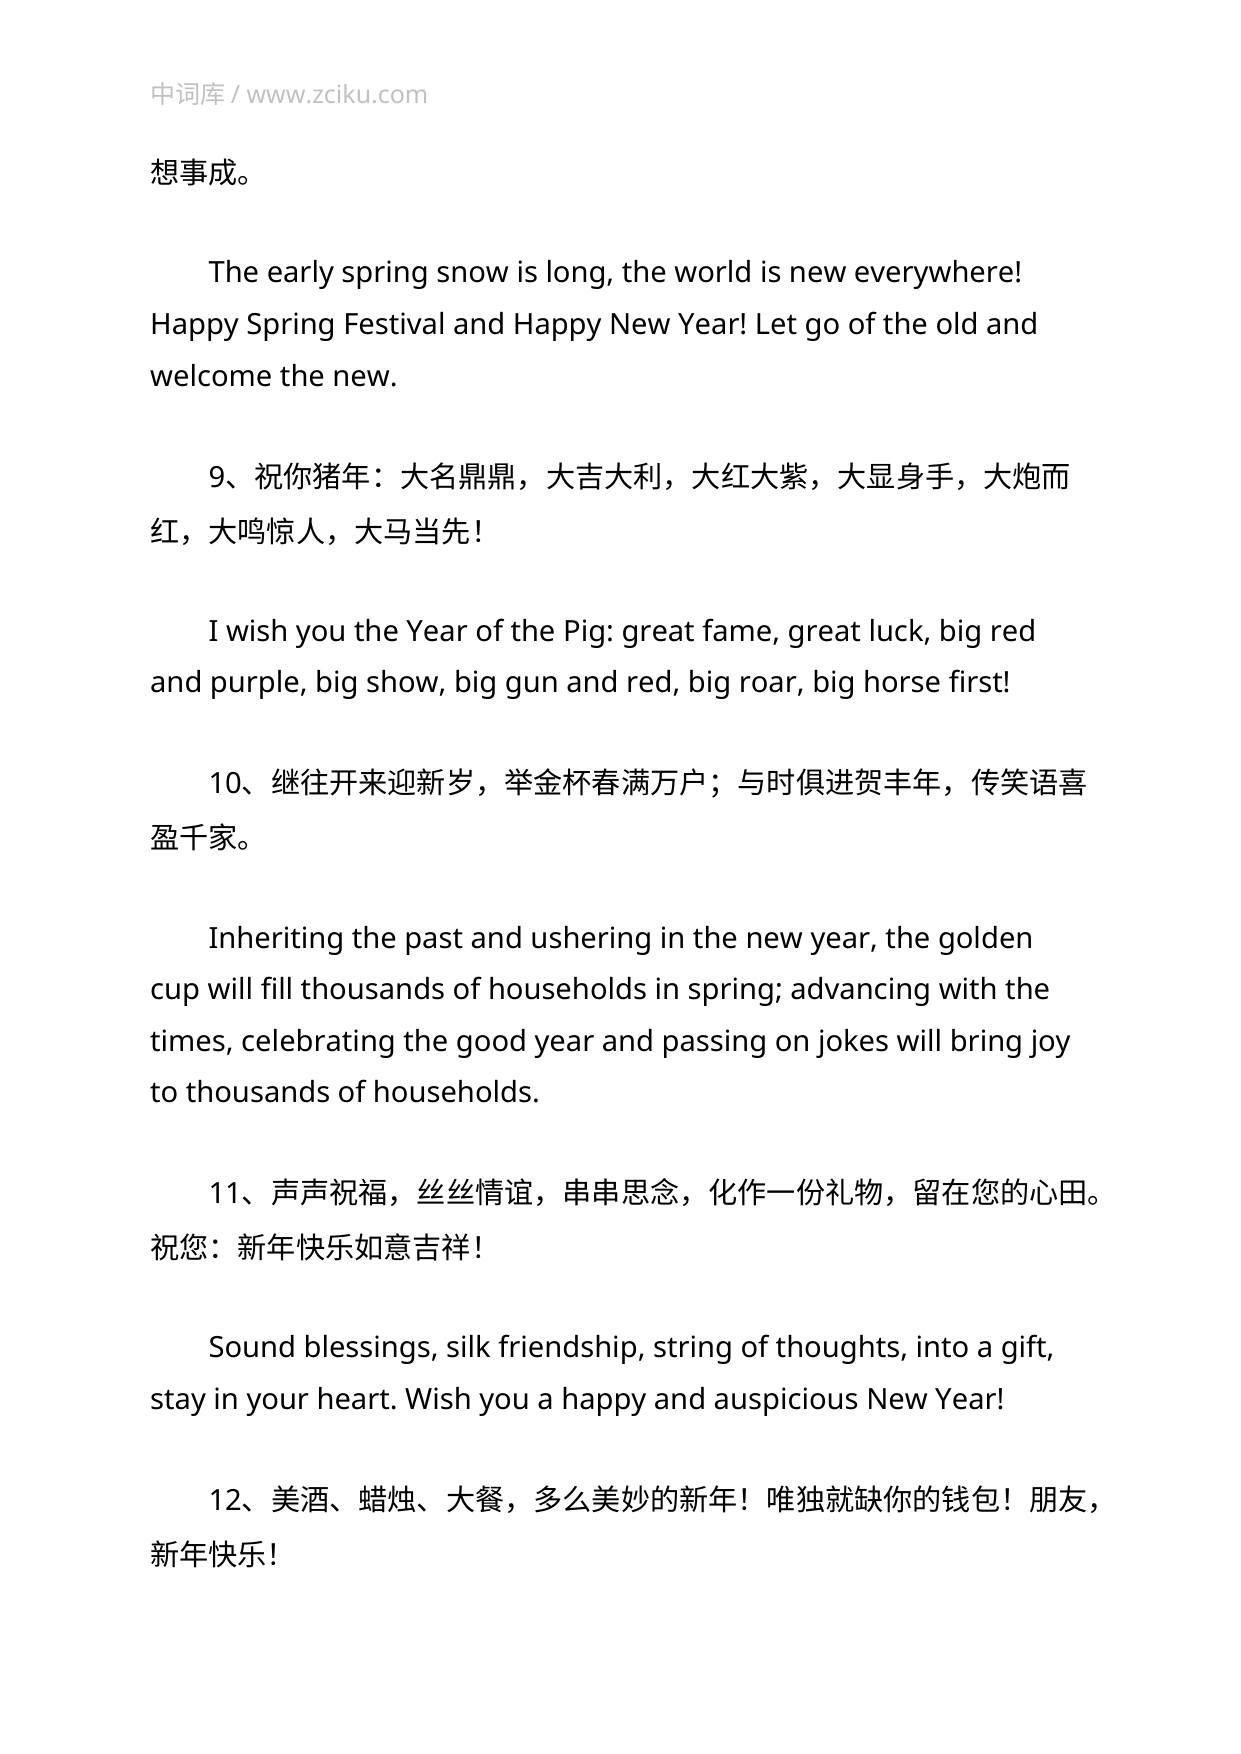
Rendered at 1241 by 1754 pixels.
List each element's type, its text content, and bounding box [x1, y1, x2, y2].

text 9、祝你猪年：大名鼎鼎，大吉大利，大红大紫，大显身手，大炮而红，大鸣惊人，大马当先！ [150, 453, 1090, 551]
text 10、继往开来迎新岁，举金杯春满万户；与时俱进贺丰年，传笑语喜盈千家。 [150, 760, 1090, 857]
text Sound blessings, silk friendship, string of thoughts, into a gift, stay in your heart. Wish you a happy and auspicious New Year! [150, 1327, 1090, 1418]
text 11、声声祝福，丝丝情谊，串串思念，化作一份礼物，留在您的心田。祝您：新年快乐如意吉祥！ [150, 1170, 1090, 1267]
text The early spring snow is long, the world is new everywhere! Happy Spring Festival and Happy New Year! Let go of the old and welcome the new. [150, 252, 1090, 394]
text I wish you the Year of the Pig: great fame, great luck, big red and purple, big show, big gun and red, big roar, big horse first! [150, 610, 1090, 701]
text 12、美酒、蜡烛、大餐，多么美妙的新年！唯独就缺你的钱包！朋友，新年快乐！ [150, 1477, 1090, 1574]
text Inheriting the past and ushering in the new year, the golden cup will fill thousands of households in spring; advancing with the times, celebrating the good year and passing on jokes will bring joy to thousands of households. [150, 917, 1090, 1111]
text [150, 150, 1090, 192]
